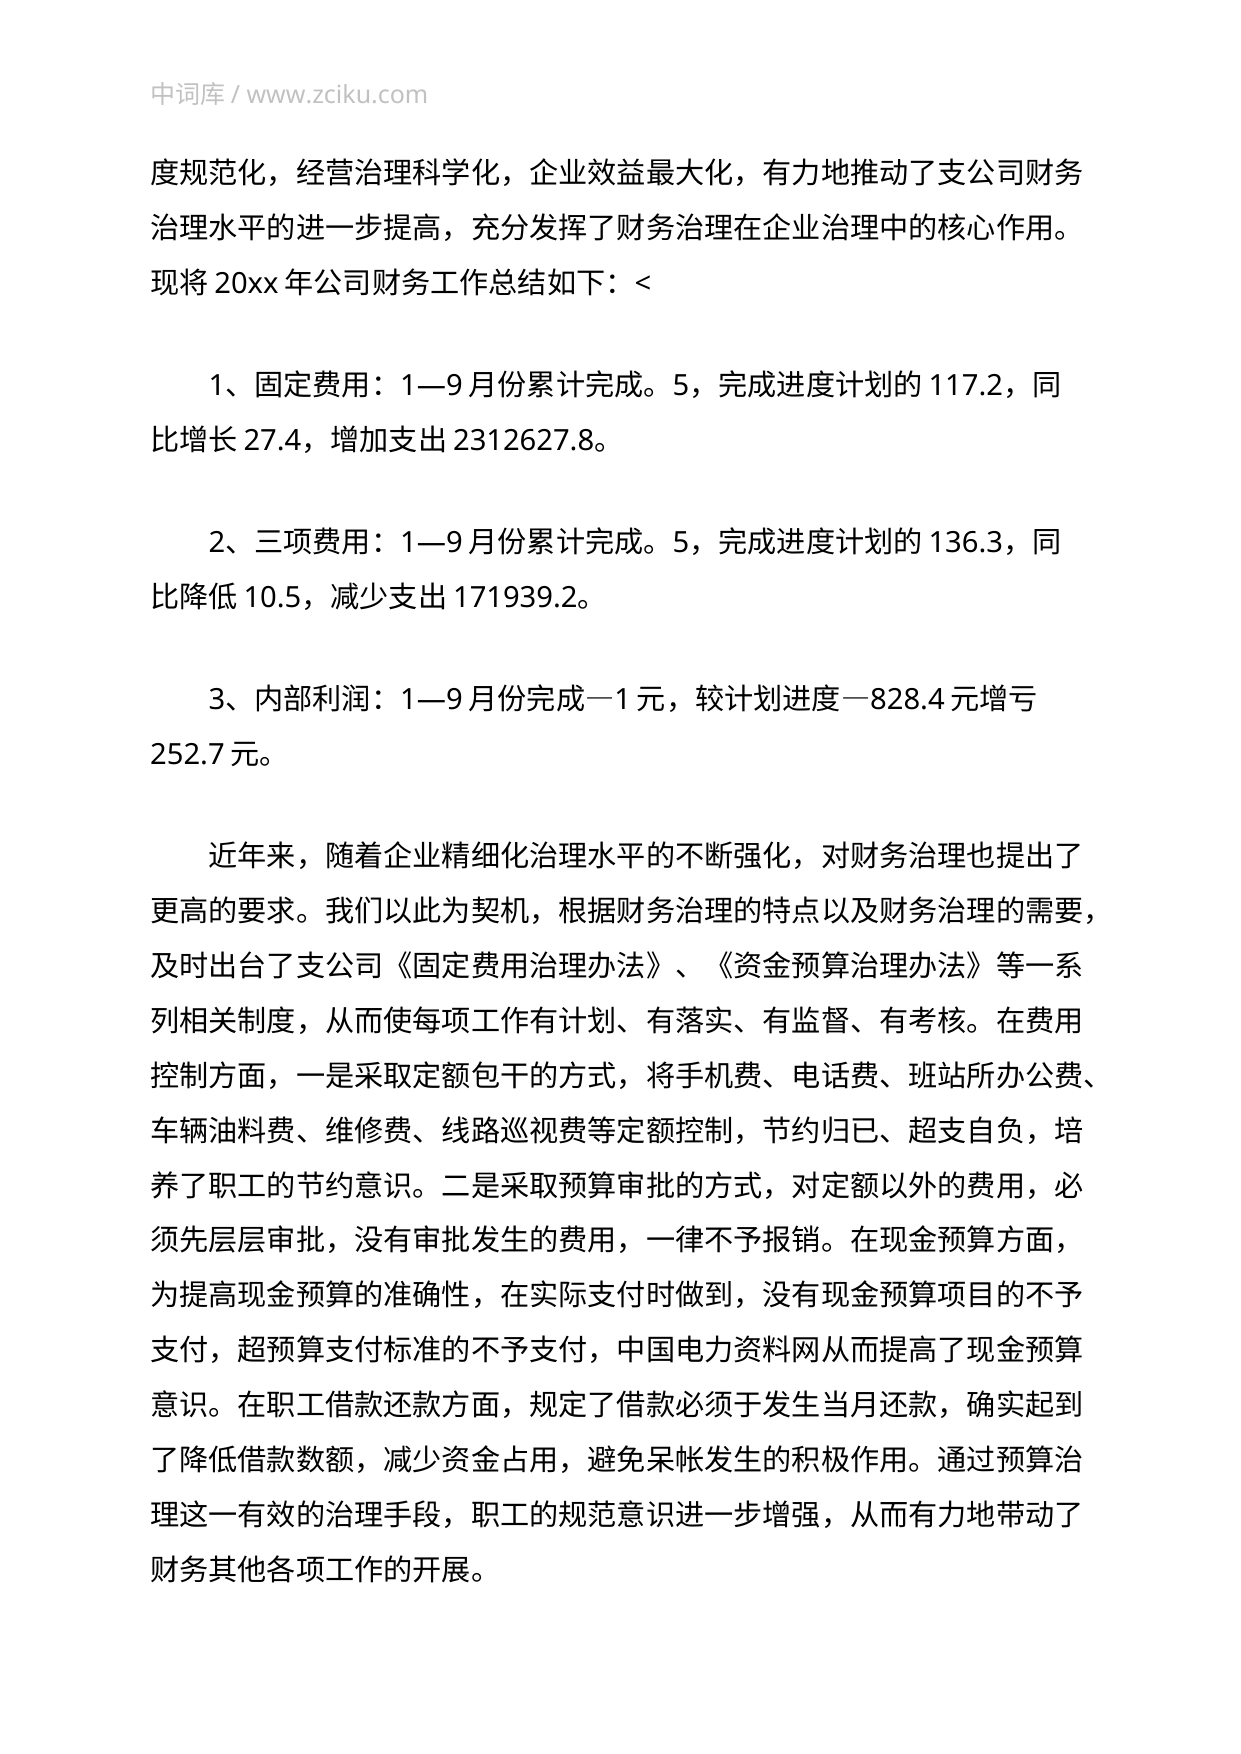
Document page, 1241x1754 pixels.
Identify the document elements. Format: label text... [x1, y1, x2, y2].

text 1、固定费用：1—9月份累计完成。5，完成进度计划的117.2，同比增长27.4，增加支出2312627.8。 [150, 362, 1090, 459]
text 2、三项费用：1—9月份累计完成。5，完成进度计划的136.3，同比降低10.5，减少支出171939.2。 [150, 519, 1090, 616]
text 3、内部利润：1—9月份完成—1元，较计划进度—828.4元增亏252.7元。 [150, 676, 1090, 773]
text 近年来，随着企业精细化治理水平的不断强化，对财务治理也提出了更高的要求。我们以此为契机，根据财务治理的特点以及财务治理的需要，及时出台了支公司《固定费用治理办法》、《资金预算治理办法》等一系列相关制度，从而使每项工作有计划、有落实、有监督、有考核。在费用控制方面，一是采取定额包干的方式，将手机费、电话费、班站所办公费、车辆油料费、维修费、线路巡视费等定额控制，节约归已、超支自负，培养了职工的节约意识。二是采取预算审批的方式，对定额以外的费用，必须先层层审批，没有审批发生的费用，一律不予报销。在现金预算方面，为提高现金预算的准确性，在实际支付时做到，没有现金预算项目的不予支付，超预算支付标准的不予支付，中国电力资料网从而提高了现金预算意识。在职工借款还款方面，规定了借款必须于发生当月还款，确实起到了降低借款数额，减少资金占用，避免呆帐发生的积极作用。通过预算治理这一有效的治理手段，职工的规范意识进一步增强，从而有力地带动了财务其他各项工作的开展。 [150, 833, 1090, 1589]
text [150, 150, 1090, 302]
